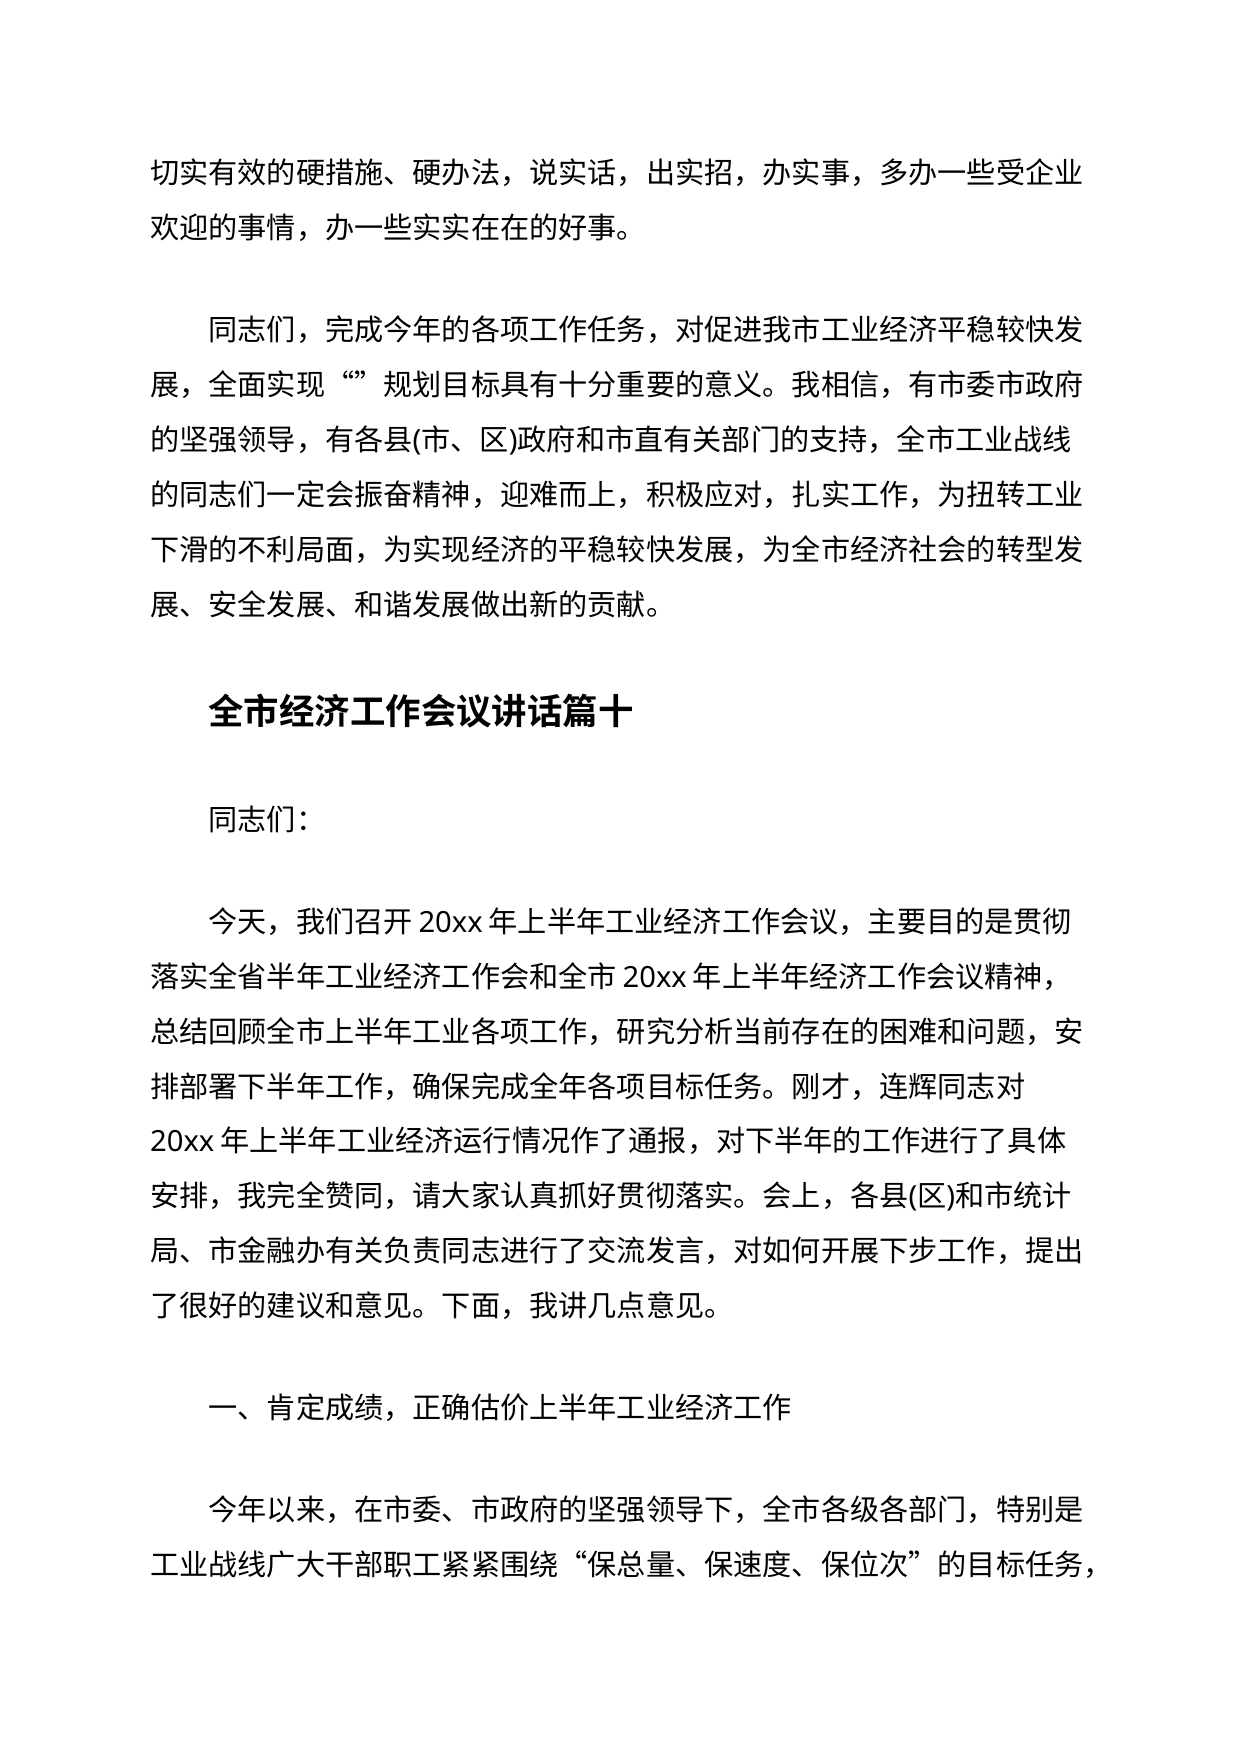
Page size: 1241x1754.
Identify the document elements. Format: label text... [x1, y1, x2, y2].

text 同志们： [150, 796, 1090, 839]
text 同志们，完成今年的各项工作任务，对促进我市工业经济平稳较快发展，全面实现“”规划目标具有十分重要的意义。我相信，有市委市政府的坚强领导，有各县(市、区)政府和市直有关部门的支持，全市工业战线的同志们一定会振奋精神，迎难而上，积极应对，扎实工作，为扭转工业下滑的不利局面，为实现经济的平稳较快发展，为全市经济社会的转型发展、安全发展、和谐发展做出新的贡献。 [150, 307, 1090, 623]
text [150, 150, 1090, 247]
text 全市经济工作会议讲话篇十 [150, 683, 1090, 734]
text 今天，我们召开20xx年上半年工业经济工作会议，主要目的是贯彻落实全省半年工业经济工作会和全市20xx年上半年经济工作会议精神，总结回顾全市上半年工业各项工作，研究分析当前存在的困难和问题，安排部署下半年工作，确保完成全年各项目标任务。刚才，连辉同志对20xx年上半年工业经济运行情况作了通报，对下半年的工作进行了具体安排，我完全赞同，请大家认真抓好贯彻落实。会上，各县(区)和市统计局、市金融办有关负责同志进行了交流发言，对如何开展下步工作，提出了很好的建议和意见。下面，我讲几点意见。 [150, 898, 1090, 1325]
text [150, 1486, 1090, 1584]
text 一、肯定成绩，正确估价上半年工业经济工作 [150, 1385, 1090, 1427]
